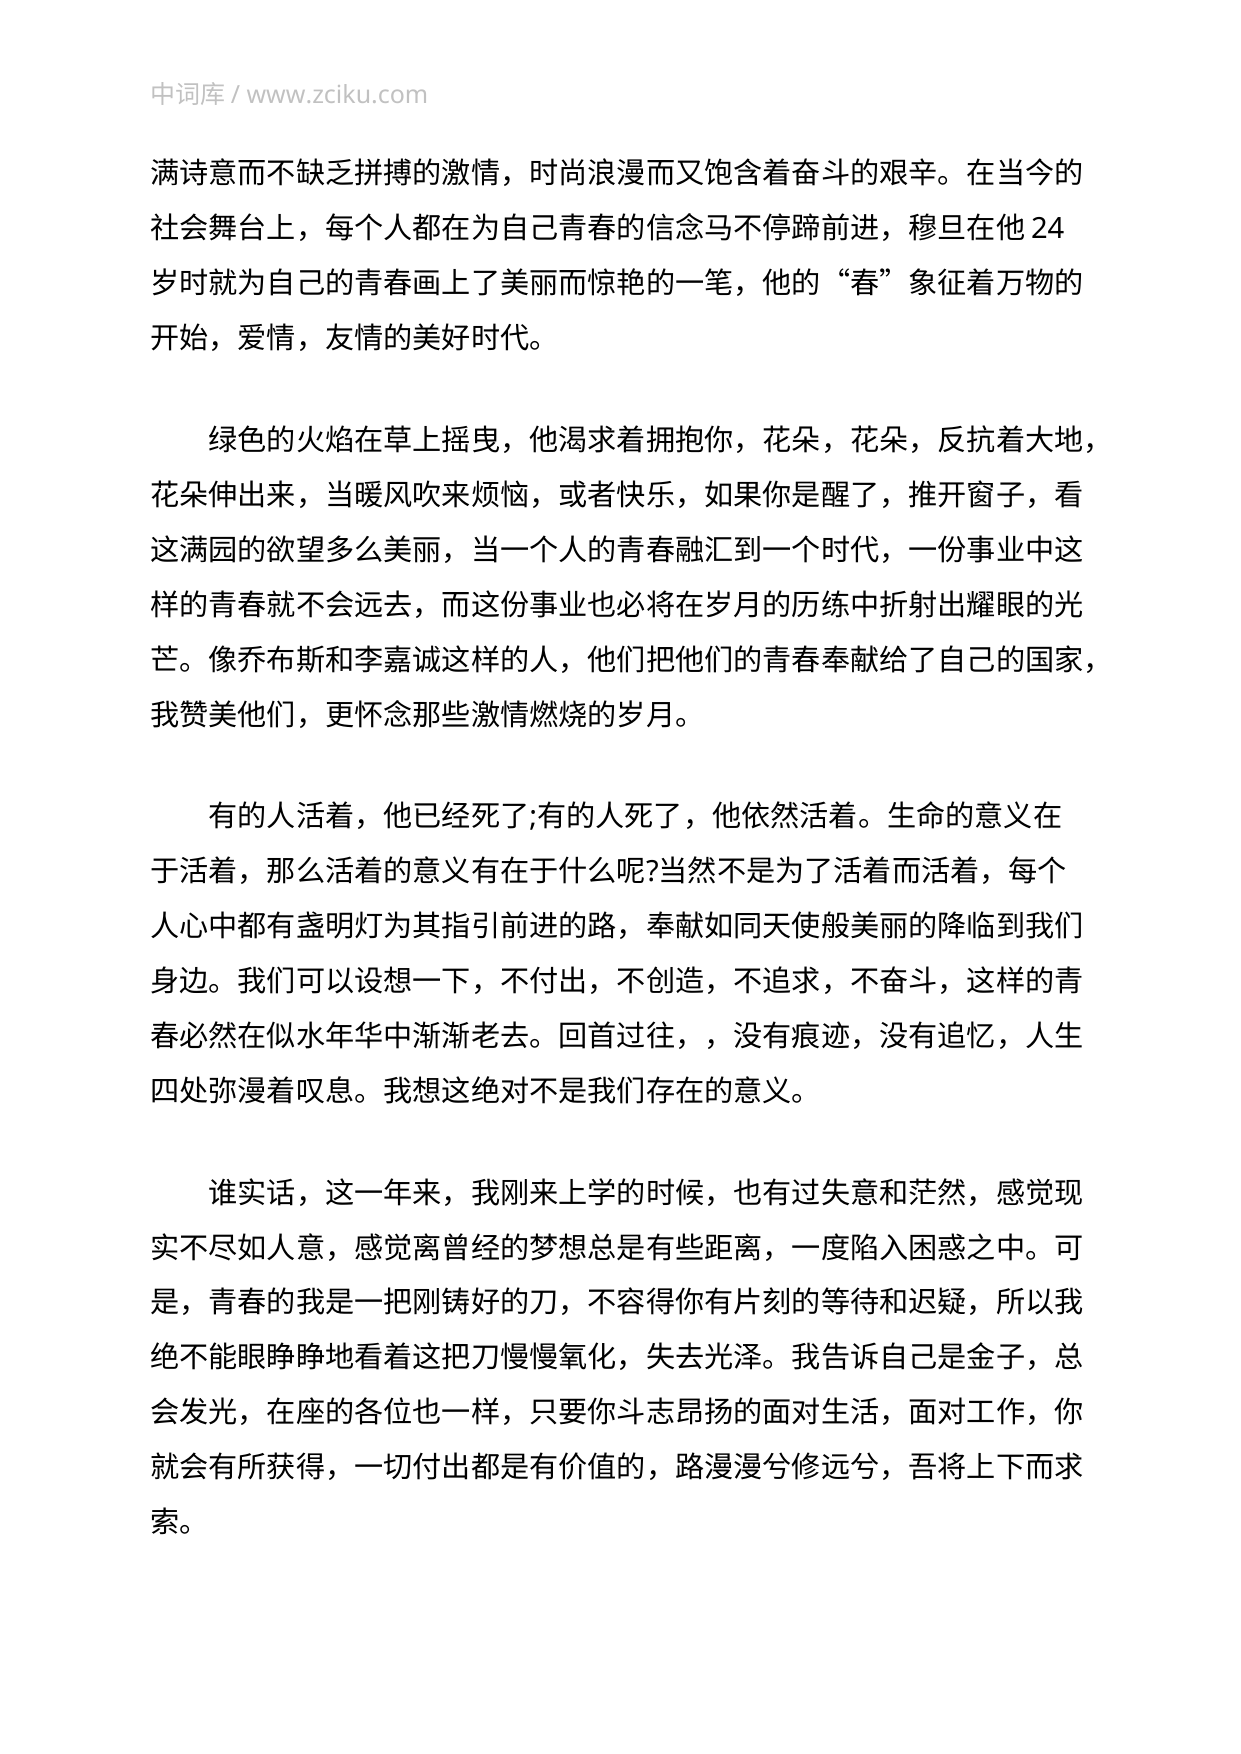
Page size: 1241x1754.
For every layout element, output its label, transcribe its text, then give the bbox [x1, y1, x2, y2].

text 谁实话，这一年来，我刚来上学的时候，也有过失意和茫然，感觉现实不尽如人意，感觉离曾经的梦想总是有些距离，一度陷入困惑之中。可是，青春的我是一把刚铸好的刀，不容得你有片刻的等待和迟疑，所以我绝不能眼睁睁地看着这把刀慢慢氧化，失去光泽。我告诉自己是金子，总会发光，在座的各位也一样，只要你斗志昂扬的面对生活，面对工作，你就会有所获得，一切付出都是有价值的，路漫漫兮修远兮，吾将上下而求索。 [150, 1169, 1090, 1541]
text 有的人活着，他已经死了;有的人死了，他依然活着。生命的意义在于活着，那么活着的意义有在于什么呢?当然不是为了活着而活着，每个人心中都有盏明灯为其指引前进的路，奉献如同天使般美丽的降临到我们身边。我们可以设想一下，不付出，不创造，不追求，不奋斗，这样的青春必然在似水年华中渐渐老去。回首过往，，没有痕迹，没有追忆，人生四处弥漫着叹息。我想这绝对不是我们存在的意义。 [150, 793, 1090, 1110]
text 绿色的火焰在草上摇曳，他渴求着拥抱你，花朵，花朵，反抗着大地，花朵伸出来，当暖风吹来烦恼，或者快乐，如果你是醒了，推开窗子，看这满园的欲望多么美丽，当一个人的青春融汇到一个时代，一份事业中这样的青春就不会远去，而这份事业也必将在岁月的历练中折射出耀眼的光芒。像乔布斯和李嘉诚这样的人，他们把他们的青春奉献给了自己的国家，我赞美他们，更怀念那些激情燃烧的岁月。 [150, 417, 1090, 733]
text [150, 150, 1090, 357]
